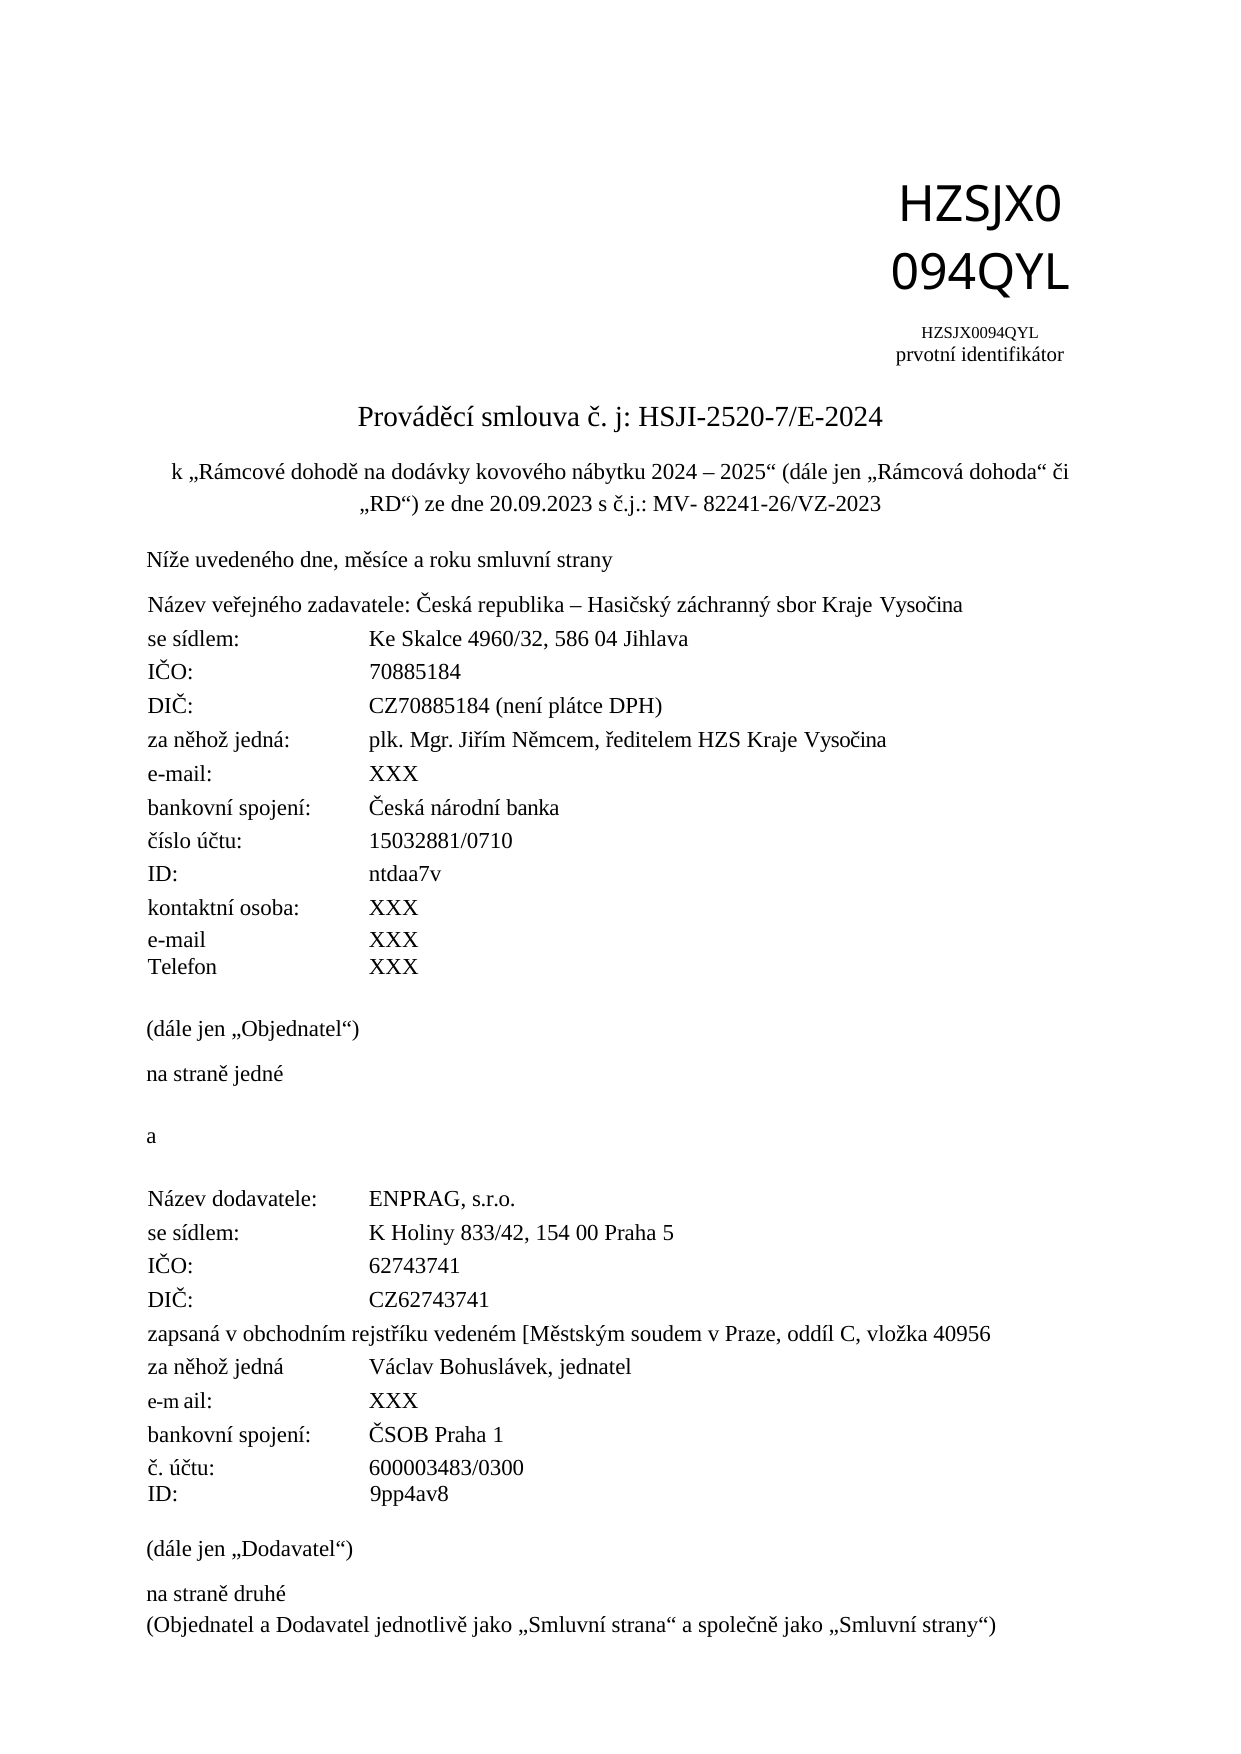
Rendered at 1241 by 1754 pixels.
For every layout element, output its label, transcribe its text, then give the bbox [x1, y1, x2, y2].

text Název veřejného zadavatele: Česká republika – Hasičský záchranný sbor Kraje Vysočina se sídlem: Ke Skalce 4960/32, 586 04 Jihlava [147, 592, 963, 652]
text Název dodavatele: ENPRAG, s.r.o. [147, 1185, 1180, 1211]
text ID: 9pp4av8 [147, 1480, 1180, 1507]
text HZSJX0094QYL [888, 323, 1072, 342]
text IČO: 70885184 [147, 659, 1180, 685]
text Níže uvedeného dne, měsíce a roku smluvní strany [146, 546, 1180, 573]
text „RD“) ze dne 20.09.2023 s č.j.: MV- 82241-26/VZ-2023 [169, 490, 1072, 516]
text IČO: 62743741 [147, 1252, 1180, 1279]
text Telefon XXX [147, 953, 1180, 979]
text se sídlem: K Holiny 833/42, 154 00 Praha 5 [147, 1218, 1180, 1245]
text č. účtu: 600003483/0300 [147, 1454, 1180, 1480]
text DIČ: CZ62743741 [147, 1286, 1180, 1312]
text ID: ntdaa7v [147, 861, 1180, 887]
list bankovní spojení: ČSOB Praha 1 [147, 1421, 601, 1447]
text e-mail XXX [147, 927, 559, 953]
subtitle Prováděcí smlouva č. j: HSJI-2520-7/E-2024 [168, 399, 1072, 433]
text (dále jen „Objednatel“) na straně jedné [146, 1015, 362, 1087]
text bankovní spojení: Česká národní banka číslo účtu: 15032881/0710 [147, 794, 561, 854]
text kontaktní osoba: XXX [147, 893, 559, 920]
text prvotní identifikátor [888, 342, 1072, 366]
text DIČ: CZ70885184 (není plátce DPH) [147, 692, 1180, 719]
text za něhož jedná: plk. Mgr. Jiřím Němcem, ředitelem HZS Kraje Vysočina e-mail: XXX [147, 726, 888, 786]
list ail: XXX [147, 1387, 601, 1413]
text zapsaná v obchodním rejstříku vedeném [Městským soudem v Praze, oddíl C, vložka 40956 za něhož jedná Václav Bohuslávek, jednatel [147, 1320, 992, 1380]
text (dále jen „Dodavatel“) na straně druhé [146, 1517, 355, 1606]
text HZSJX0094QYL [888, 168, 1072, 304]
text a [146, 1122, 1180, 1149]
text (Objednatel a Dodavatel jednotlivě jako „Smluvní strana“ a společně jako „Smluvní strany“) [146, 1611, 1180, 1637]
text k „Rámcové dohodě na dodávky kovového nábytku 2024 – 2025“ (dále jen „Rámcová dohoda“ či [169, 458, 1072, 485]
